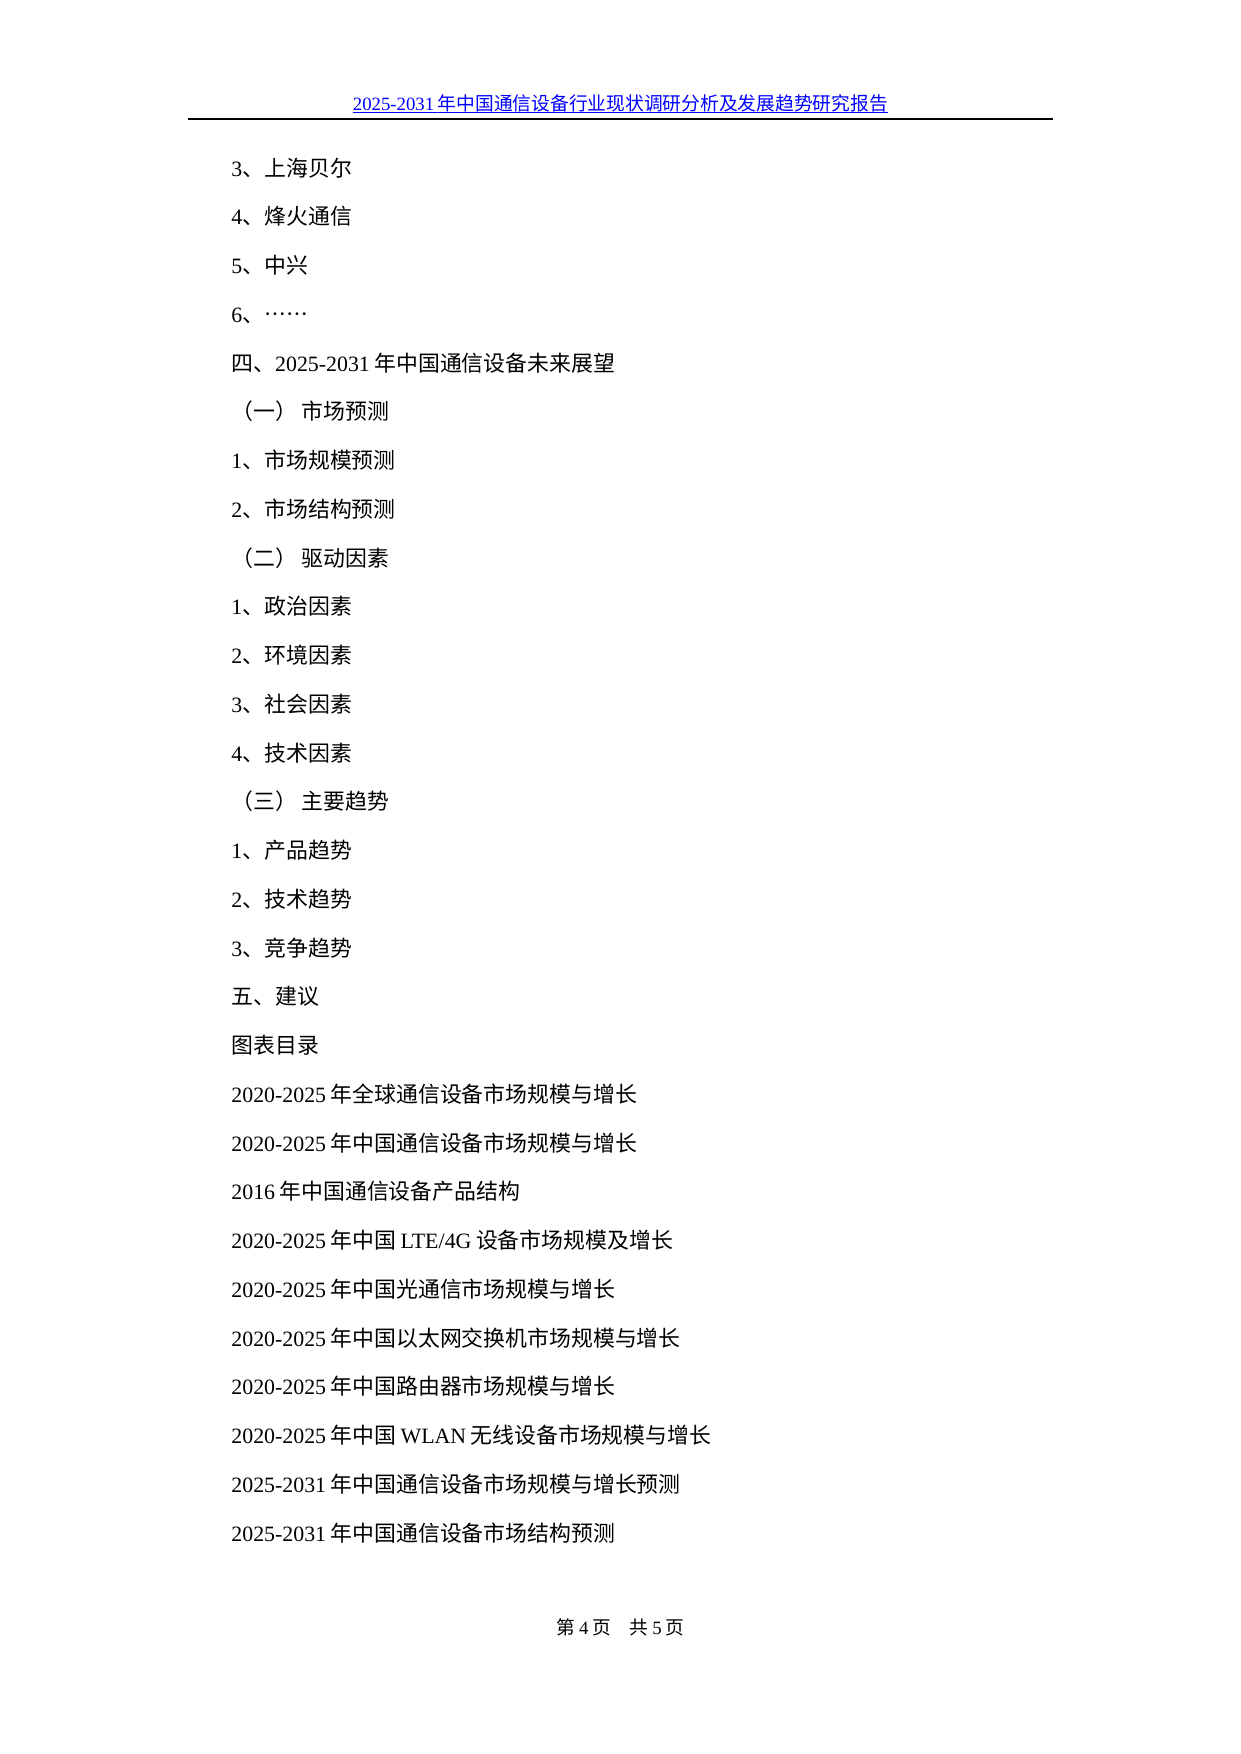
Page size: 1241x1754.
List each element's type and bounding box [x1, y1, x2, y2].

text [187, 150, 1053, 1548]
